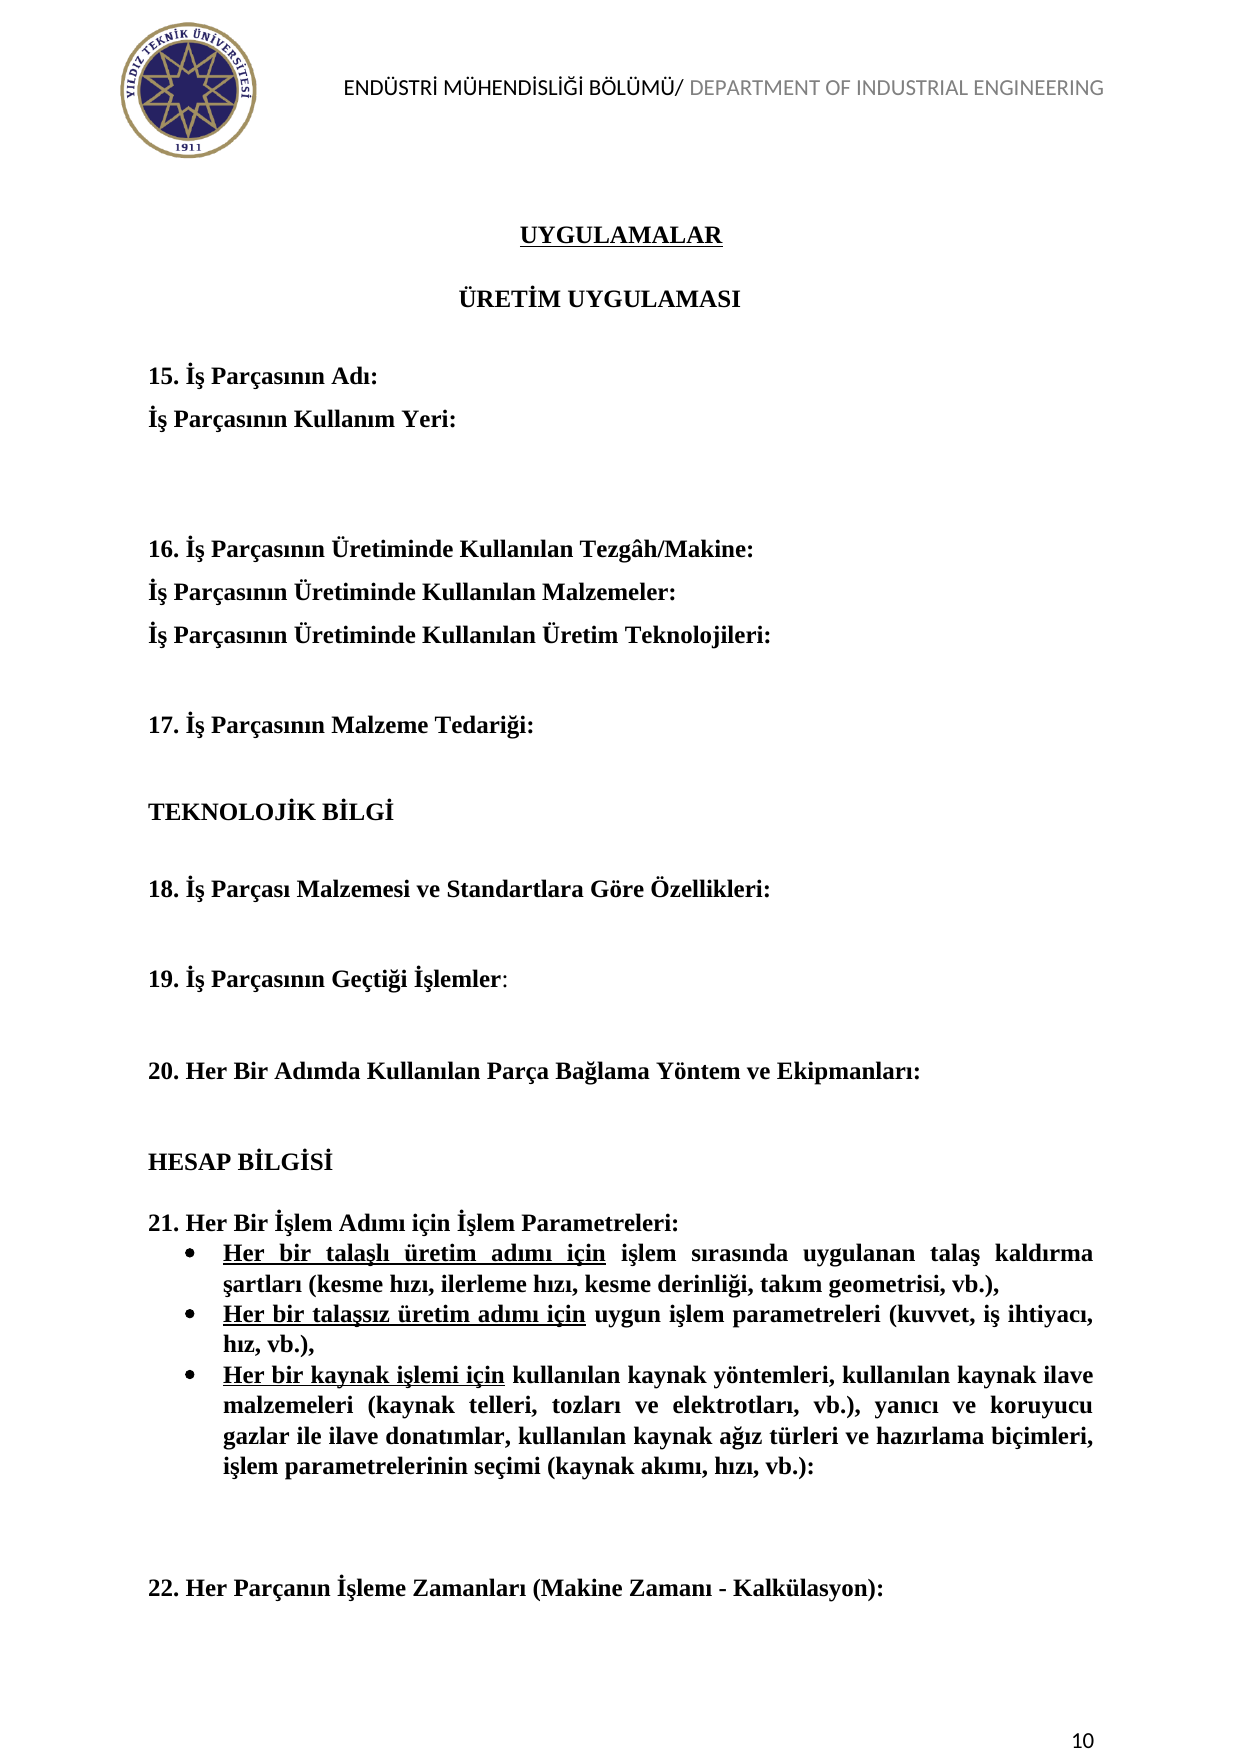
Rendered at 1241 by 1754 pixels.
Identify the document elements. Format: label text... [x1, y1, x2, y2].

text 20. Her Bir Adımda Kullanılan Parça Bağlama Yöntem ve Ekipmanları: [148, 1056, 1094, 1084]
text 18. İş Parçası Malzemesi ve Standartlara Göre Özellikleri: [148, 874, 1081, 903]
text 16. İş Parçasının Üretiminde Kullanılan Tezgâh/Makine: [148, 534, 1094, 563]
text 21. Her Bir İşlem Adımı için İşlem Parametreleri: [148, 1208, 1094, 1237]
list Her bir talaşlı üretim adımı için işlem sırasında uygulanan talaş kaldırma şartları (kesme hızı, ilerleme hızı, kesme derinliği, takım geometrisi, vb.), [185, 1238, 1094, 1297]
list Her bir talaşsız üretim adımı için uygun işlem parametreleri (kuvvet, iş ihtiyacı, hız, vb.), [185, 1299, 1094, 1358]
text TEKNOLOJİK BİLGİ [148, 797, 1094, 826]
text İş Parçasının Üretiminde Kullanılan Malzemeler: [148, 577, 1094, 606]
text HESAP BİLGİSİ [148, 1147, 1094, 1176]
text 17. İş Parçasının Malzeme Tedariği: [148, 711, 1094, 739]
text İş Parçasının Üretiminde Kullanılan Üretim Teknolojileri: [148, 620, 1094, 649]
list Her bir kaynak işlemi için kullanılan kaynak yöntemleri, kullanılan kaynak ilave malzemeleri (kaynak telleri, tozları ve elektrotları, vb.), yanıcı ve koruyucu gazlar ile ilave donatımlar, kullanılan kaynak ağız türleri ve hazırlama biçimleri, işlem parametrelerinin seçimi (kaynak akımı, hızı, vb.): [185, 1360, 1094, 1480]
text 22. Her Parçanın İşleme Zamanları (Makine Zamanı - Kalkülasyon): [148, 1573, 1094, 1602]
text ÜRETİM UYGULAMASI [458, 284, 1094, 313]
text 15. İş Parçasının Adı: [148, 361, 1094, 390]
text İş Parçasının Kullanım Yeri: [148, 404, 1094, 433]
text UYGULAMALAR [148, 225, 1094, 249]
picture [100, 0, 275, 188]
text 19. İş Parçasının Geçtiği İşlemler: [148, 964, 1094, 993]
